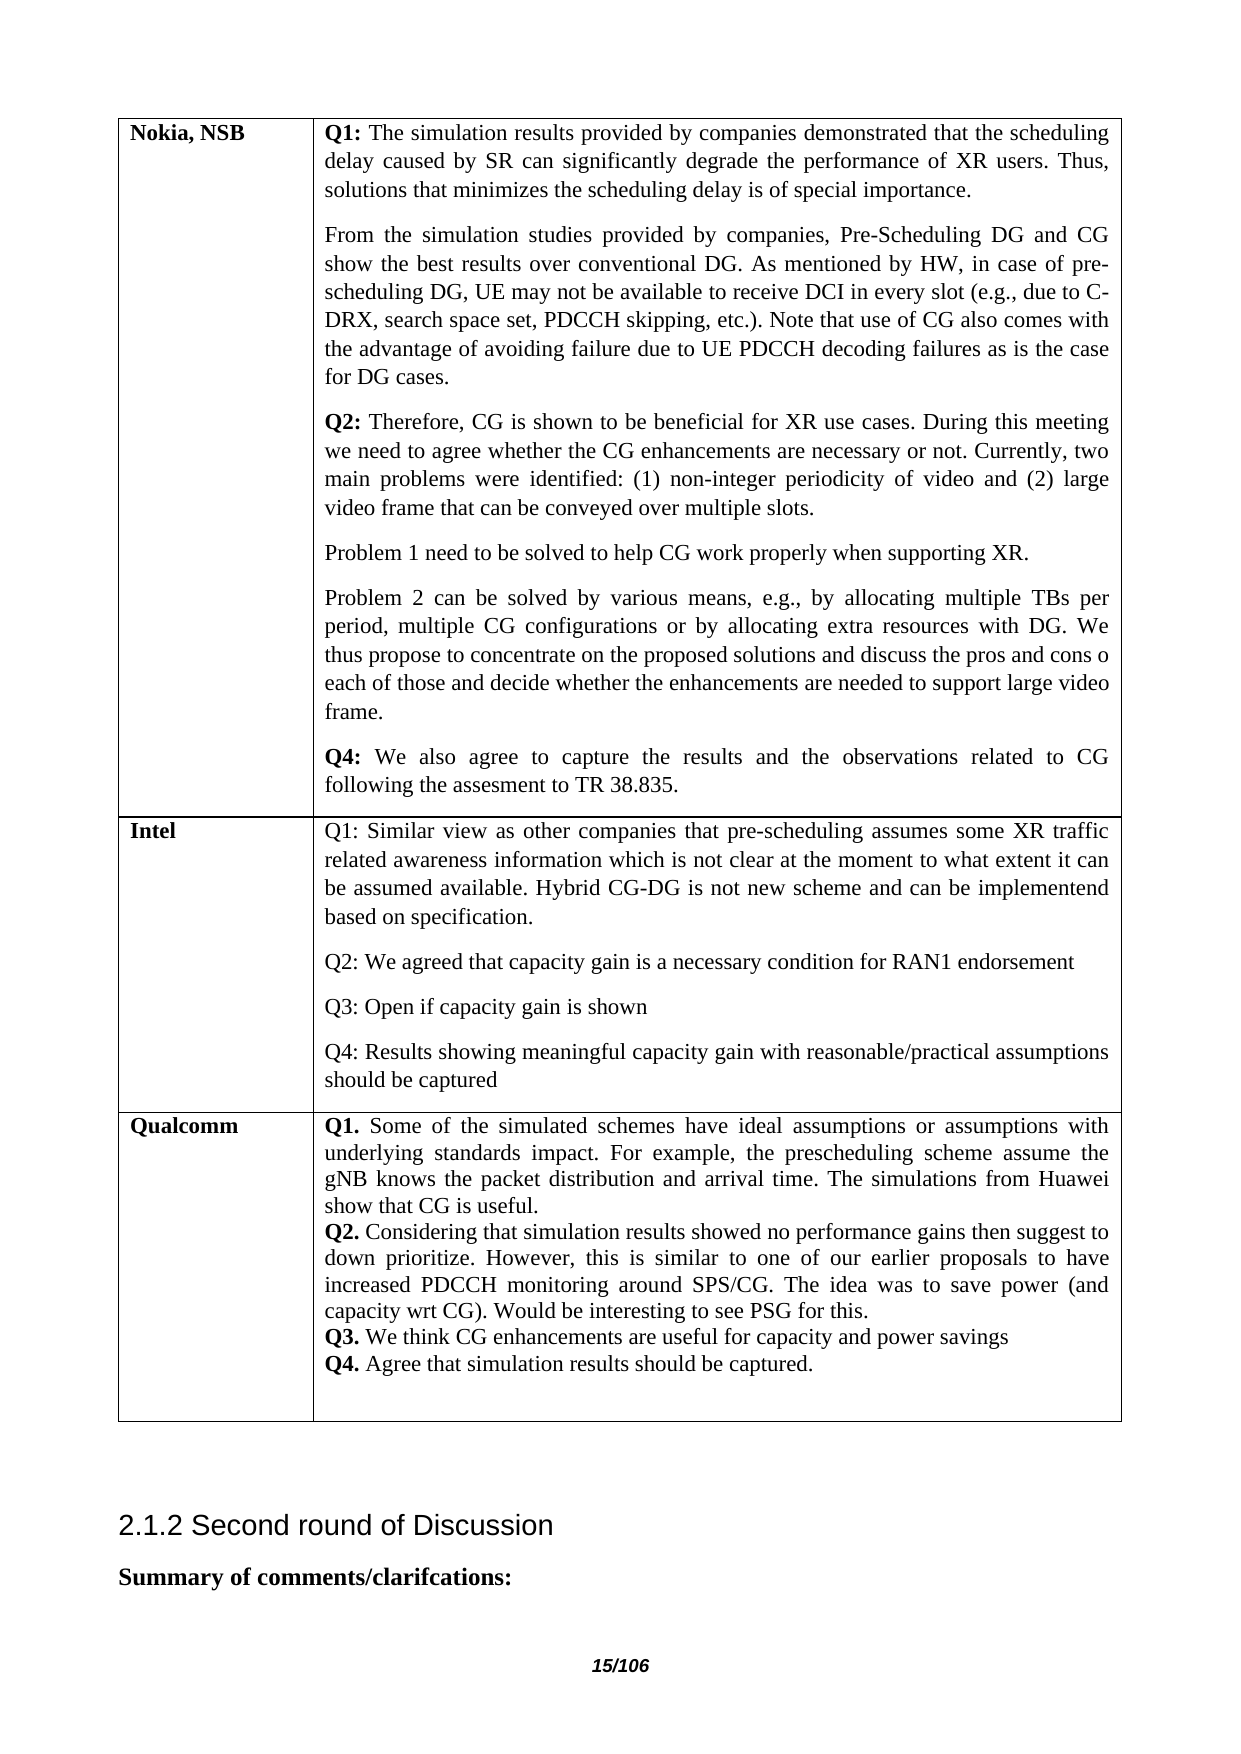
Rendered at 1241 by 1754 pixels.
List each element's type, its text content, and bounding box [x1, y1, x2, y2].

table_cell Q1: The simulation results provided by companies demonstrated that the scheduling delay caused by SR can significantly degrade the performance of XR users. Thus, solutions that minimizes the scheduling delay is of special importance. From the simulation studies provided by companies, Pre-Scheduling DG and CG show the best results over conventional DG. As mentioned by HW, in case of pre-scheduling DG, UE may not be available to receive DCI in every slot (e.g., due to C-DRX, search space set, PDCCH skipping, etc.). Note that use of CG also comes with the advantage of avoiding failure due to UE PDCCH decoding failures as is the case for DG cases. Q2: Therefore, CG is shown to be beneficial for XR use cases. During this meeting we need to agree whether the CG enhancements are necessary or not. Currently, two main problems were identified: (1) non-integer periodicity of video and (2) large video frame that can be conveyed over multiple slots. Problem 1 need to be solved to help CG work properly when supporting XR. Problem 2 can be solved by various means, e.g., by allocating multiple TBs per period, multiple CG configurations or by allocating extra resources with DG. We thus propose to concentrate on the proposed solutions and discuss the pros and cons o each of those and decide whether the enhancements are needed to support large video frame. Q4: We also agree to capture the results and the observations related to CG following the assesment to TR 38.835. [314, 119, 1121, 816]
text Summary of comments/clarifcations: [118, 1562, 1122, 1591]
table_cell Q1. Some of the simulated schemes have ideal assumptions or assumptions with underlying standards impact. For example, the prescheduling scheme assume the gNB knows the packet distribution and arrival time. The simulations from Huawei show that CG is useful. Q2. Considering that simulation results showed no performance gains then suggest to down prioritize. However, this is similar to one of our earlier proposals to have increased PDCCH monitoring around SPS/CG. The idea was to save power (and capacity wrt CG). Would be interesting to see PSG for this. Q3. We think CG enhancements are useful for capacity and power savings Q4. Agree that simulation results should be captured. [314, 1113, 1121, 1421]
subtitle 2.1.2 Second round of Discussion [118, 1507, 1122, 1541]
table_cell Nokia, NSB [119, 119, 313, 816]
table_cell Qualcomm [119, 1113, 313, 1421]
table_cell Q1: Similar view as other companies that pre-scheduling assumes some XR traffic related awareness information which is not clear at the moment to what extent it can be assumed available. Hybrid CG-DG is not new scheme and can be implementend based on specification. Q2: We agreed that capacity gain is a necessary condition for RAN1 endorsement Q3: Open if capacity gain is shown Q4: Results showing meaningful capacity gain with reasonable/practical assumptions should be captured [314, 818, 1121, 1112]
table_cell Intel [119, 818, 313, 1112]
